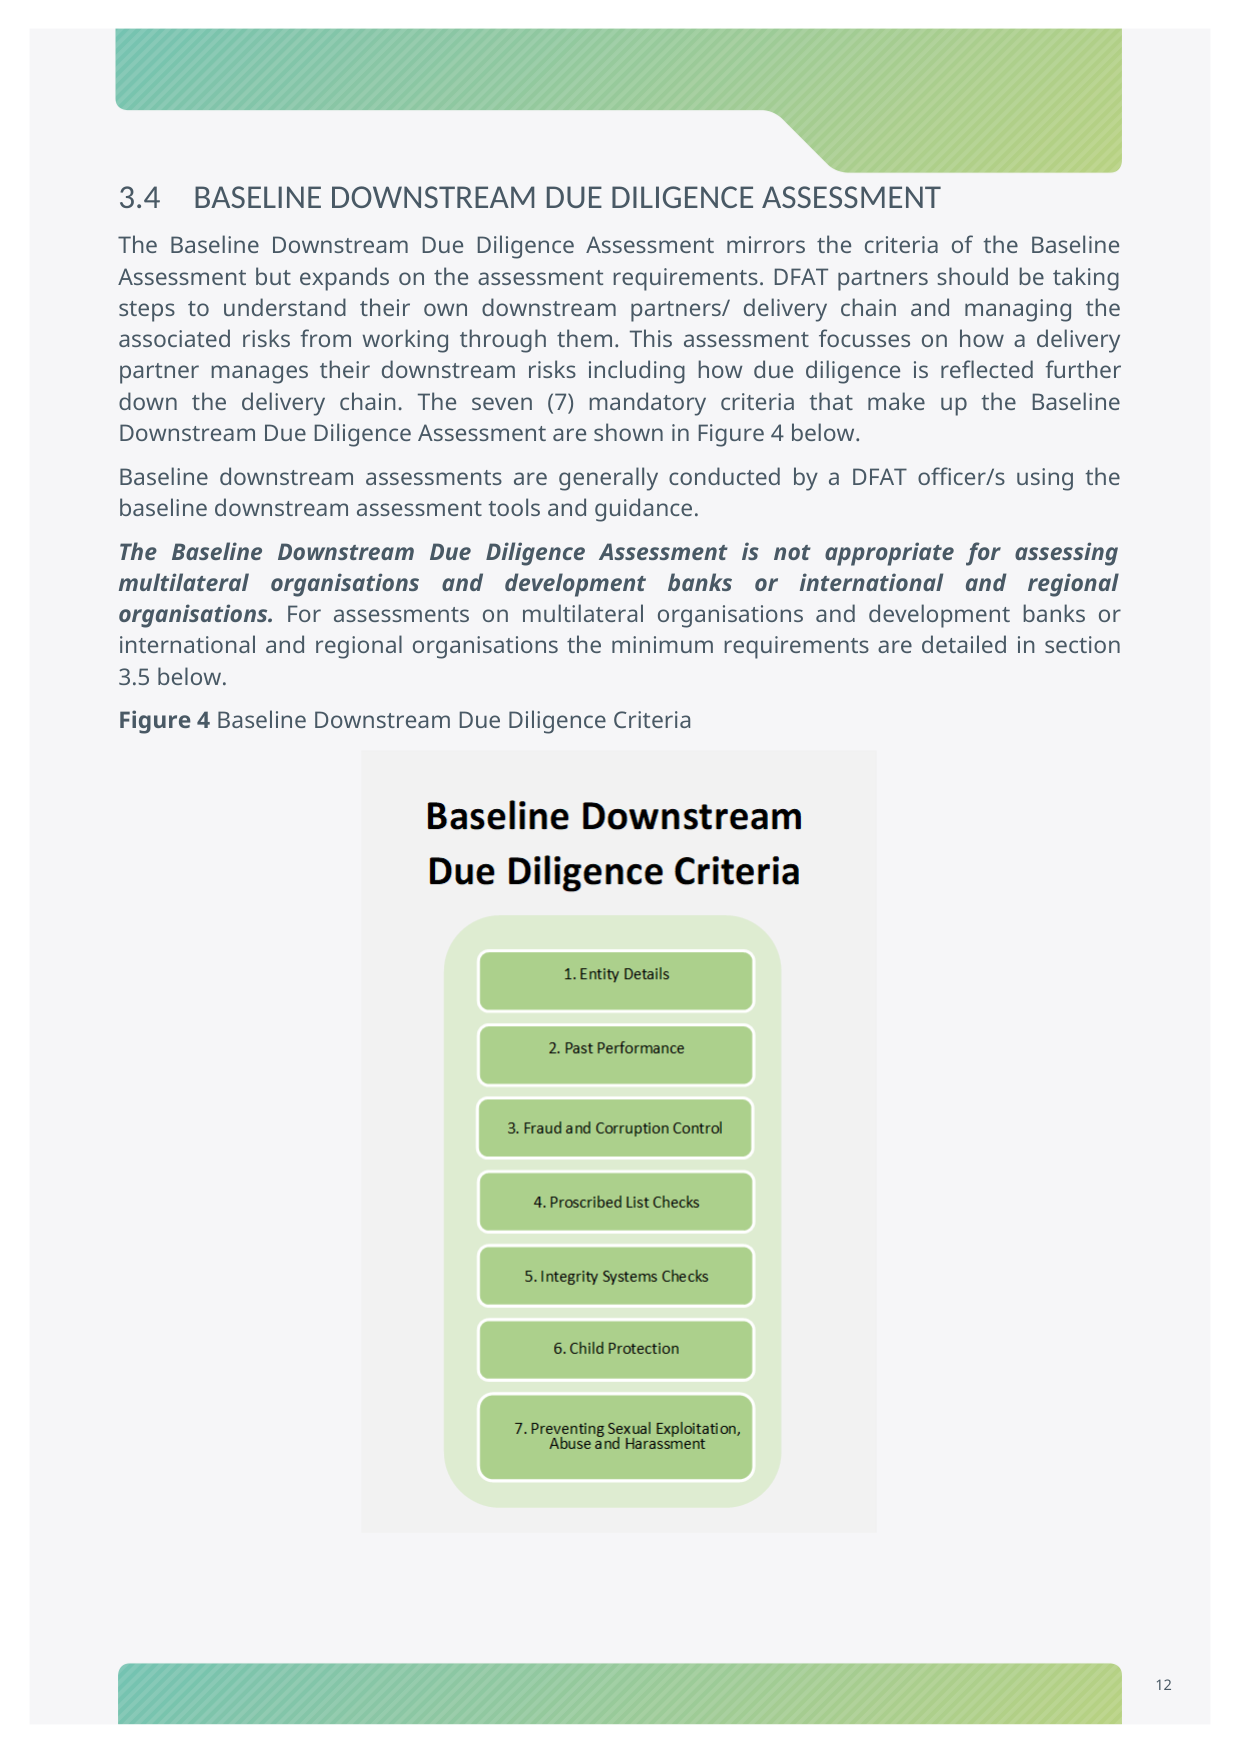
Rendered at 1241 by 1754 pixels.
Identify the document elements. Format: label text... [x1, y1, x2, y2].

text The Baseline Downstream Due Diligence Assessment mirrors the criteria of the Baseline Assessment but expands on the assessment requirements. DFAT partners should be taking steps to understand their own downstream partners/ delivery chain and managing the associated risks from working through them. This assessment focusses on how a delivery partner manages their downstream risks including how due diligence is reflected further down the delivery chain. The seven (7) mandatory criteria that make up the Baseline Downstream Due Diligence Assessment are shown in Figure 4 below. [118, 229, 1122, 448]
text Figure 4 Baseline Downstream Due Diligence Criteria [118, 704, 1122, 736]
text Baseline downstream assessments are generally conducted by a DFAT officer/s using the baseline downstream assessment tools and guidance. [118, 461, 1122, 523]
picture [0, 0, 1240, 1754]
subtitle 3.4 Baseline Downstream Due Diligence Assessment [118, 177, 1122, 217]
text The Baseline Downstream Due Diligence Assessment is not appropriate for assessing multilateral organisations and development banks or international and regional organisations. For assessments on multilateral organisations and development banks or international and regional organisations the minimum requirements are detailed in section 3.5 below. [118, 536, 1122, 692]
